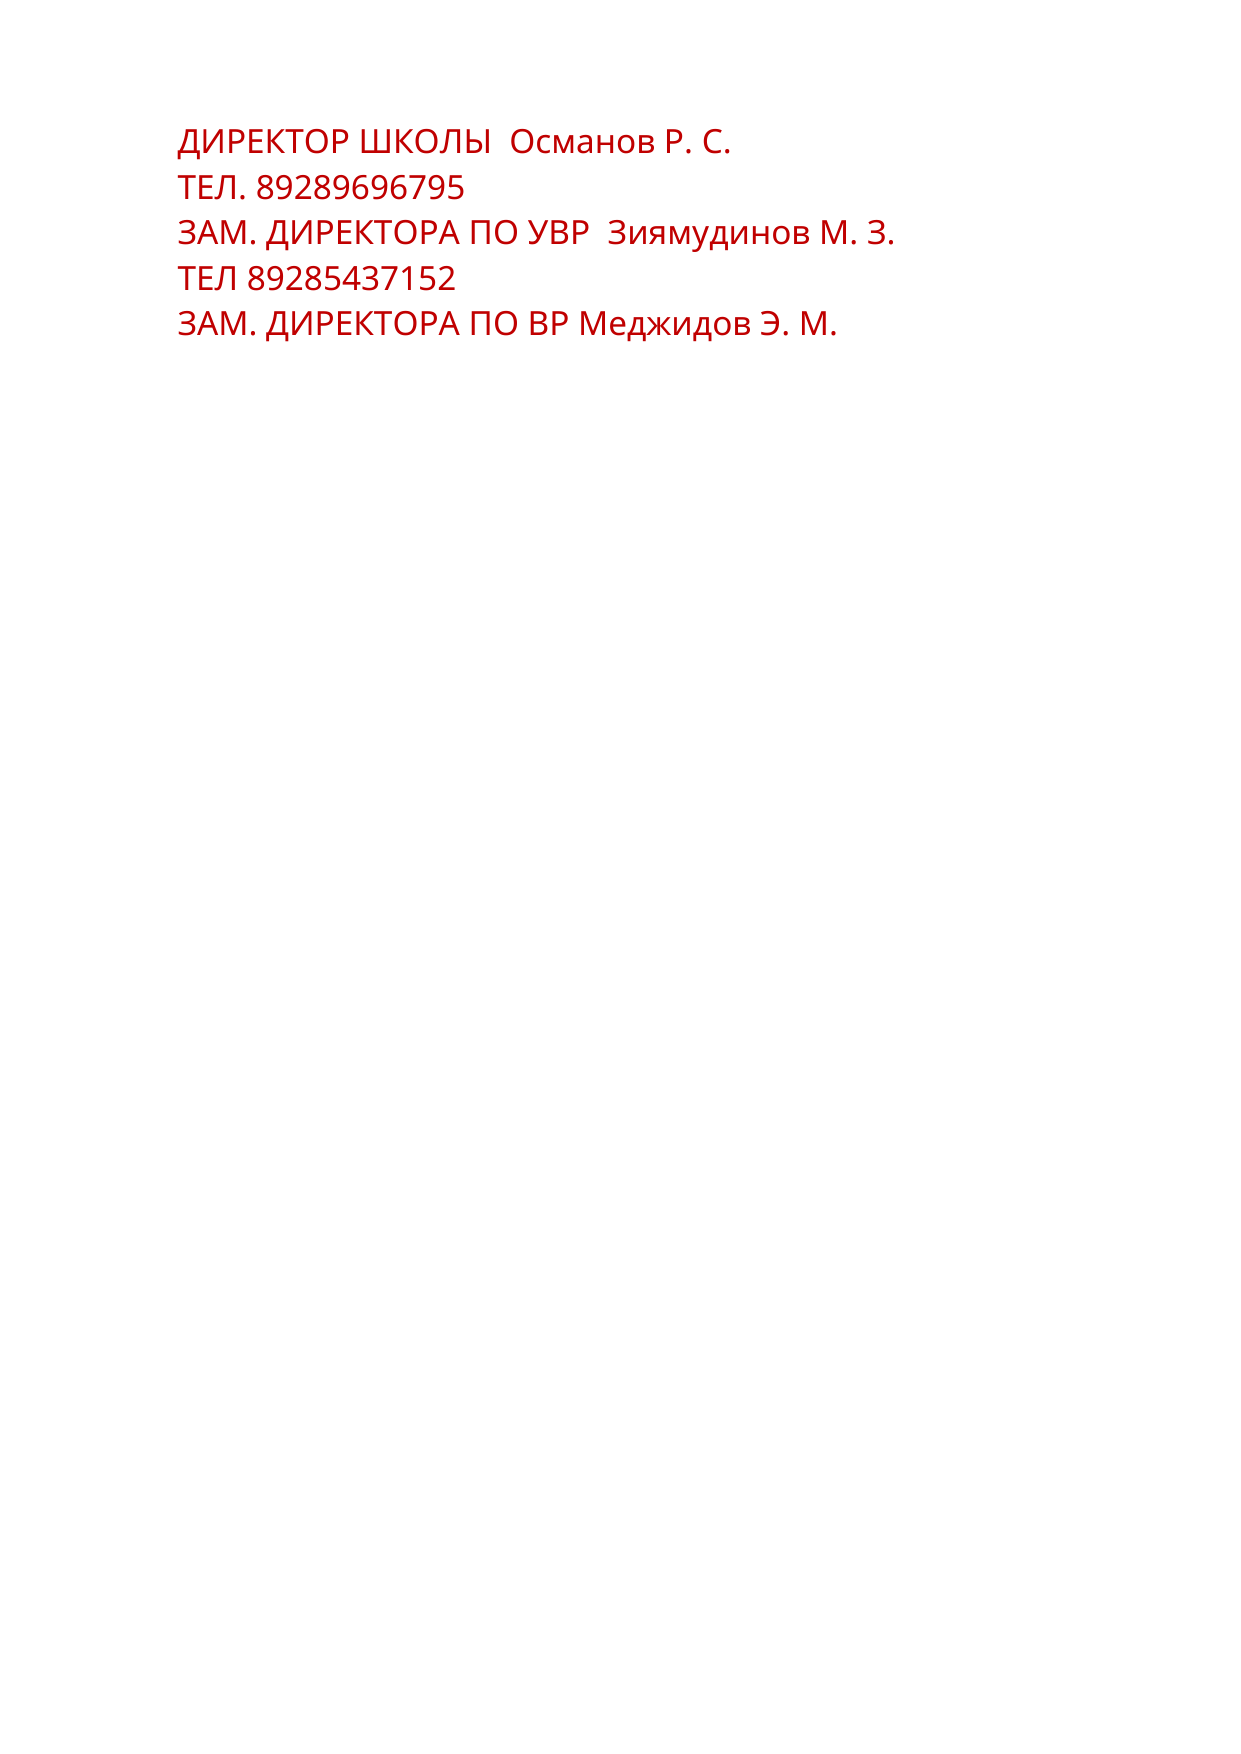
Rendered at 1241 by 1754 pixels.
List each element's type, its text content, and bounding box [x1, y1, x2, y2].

text ЗАМ. ДИРЕКТОРА ПО УВР Зиямудинов М. З. [177, 209, 1152, 254]
text ЗАМ. ДИРЕКТОРА ПО ВР Меджидов Э. М. [177, 300, 1152, 345]
text ДИРЕКТОР ШКОЛЫ Османов Р. С. [177, 118, 1152, 163]
text ТЕЛ 89285437152 [177, 254, 1152, 300]
text ТЕЛ. 89289696795 [177, 163, 1152, 209]
